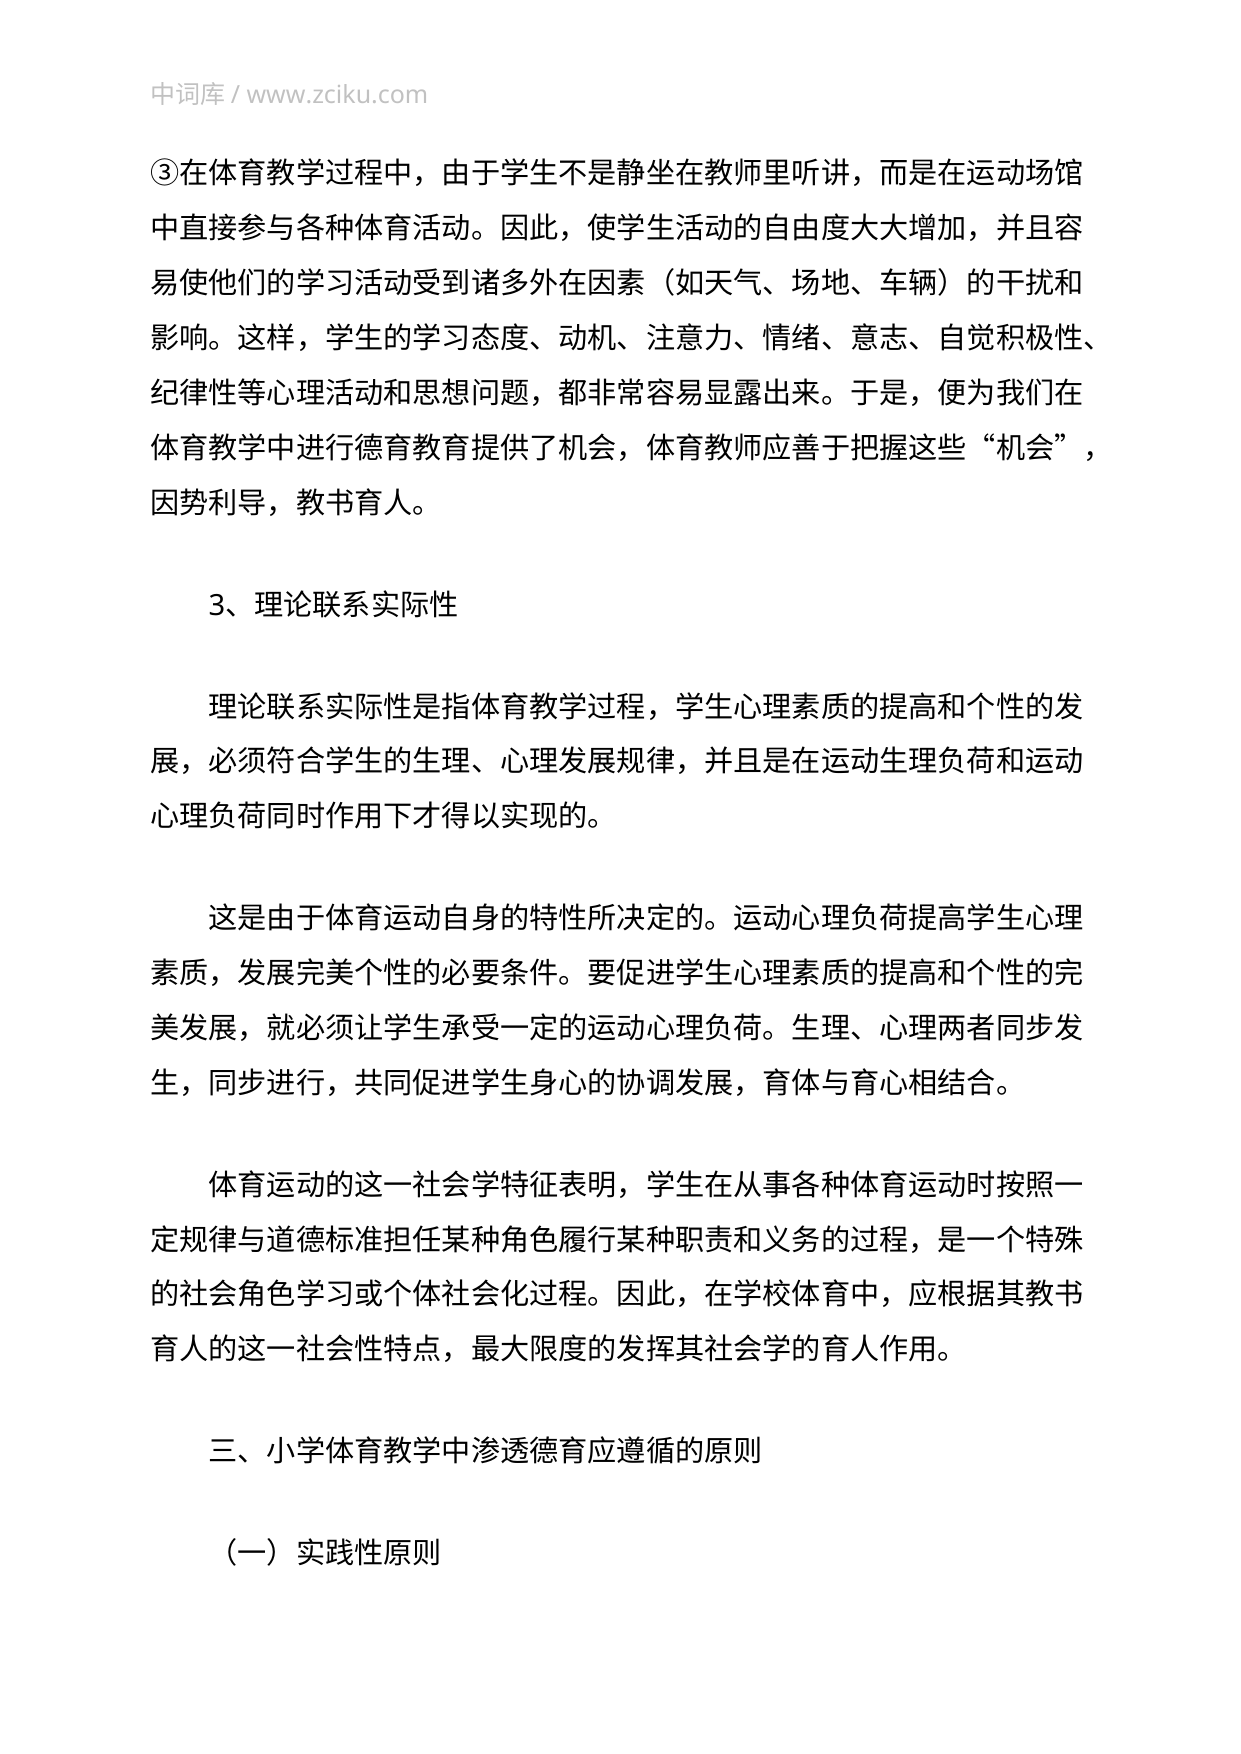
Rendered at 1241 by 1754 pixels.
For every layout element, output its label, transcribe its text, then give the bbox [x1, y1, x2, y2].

text 这是由于体育运动自身的特性所决定的。运动心理负荷提高学生心理素质，发展完美个性的必要条件。要促进学生心理素质的提高和个性的完美发展，就必须让学生承受一定的运动心理负荷。生理、心理两者同步发生，同步进行，共同促进学生身心的协调发展，育体与育心相结合。 [150, 895, 1090, 1102]
text （一）实践性原则 [150, 1529, 1090, 1572]
text 三、小学体育教学中渗透德育应遵循的原则 [150, 1428, 1090, 1470]
text 3、理论联系实际性 [150, 581, 1090, 623]
text 理论联系实际性是指体育教学过程，学生心理素质的提高和个性的发展，必须符合学生的生理、心理发展规律，并且是在运动生理负荷和运动心理负荷同时作用下才得以实现的。 [150, 683, 1090, 835]
text 体育运动的这一社会学特征表明，学生在从事各种体育运动时按照一定规律与道德标准担任某种角色履行某种职责和义务的过程，是一个特殊的社会角色学习或个体社会化过程。因此，在学校体育中，应根据其教书育人的这一社会性特点，最大限度的发挥其社会学的育人作用。 [150, 1161, 1090, 1368]
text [150, 150, 1090, 522]
